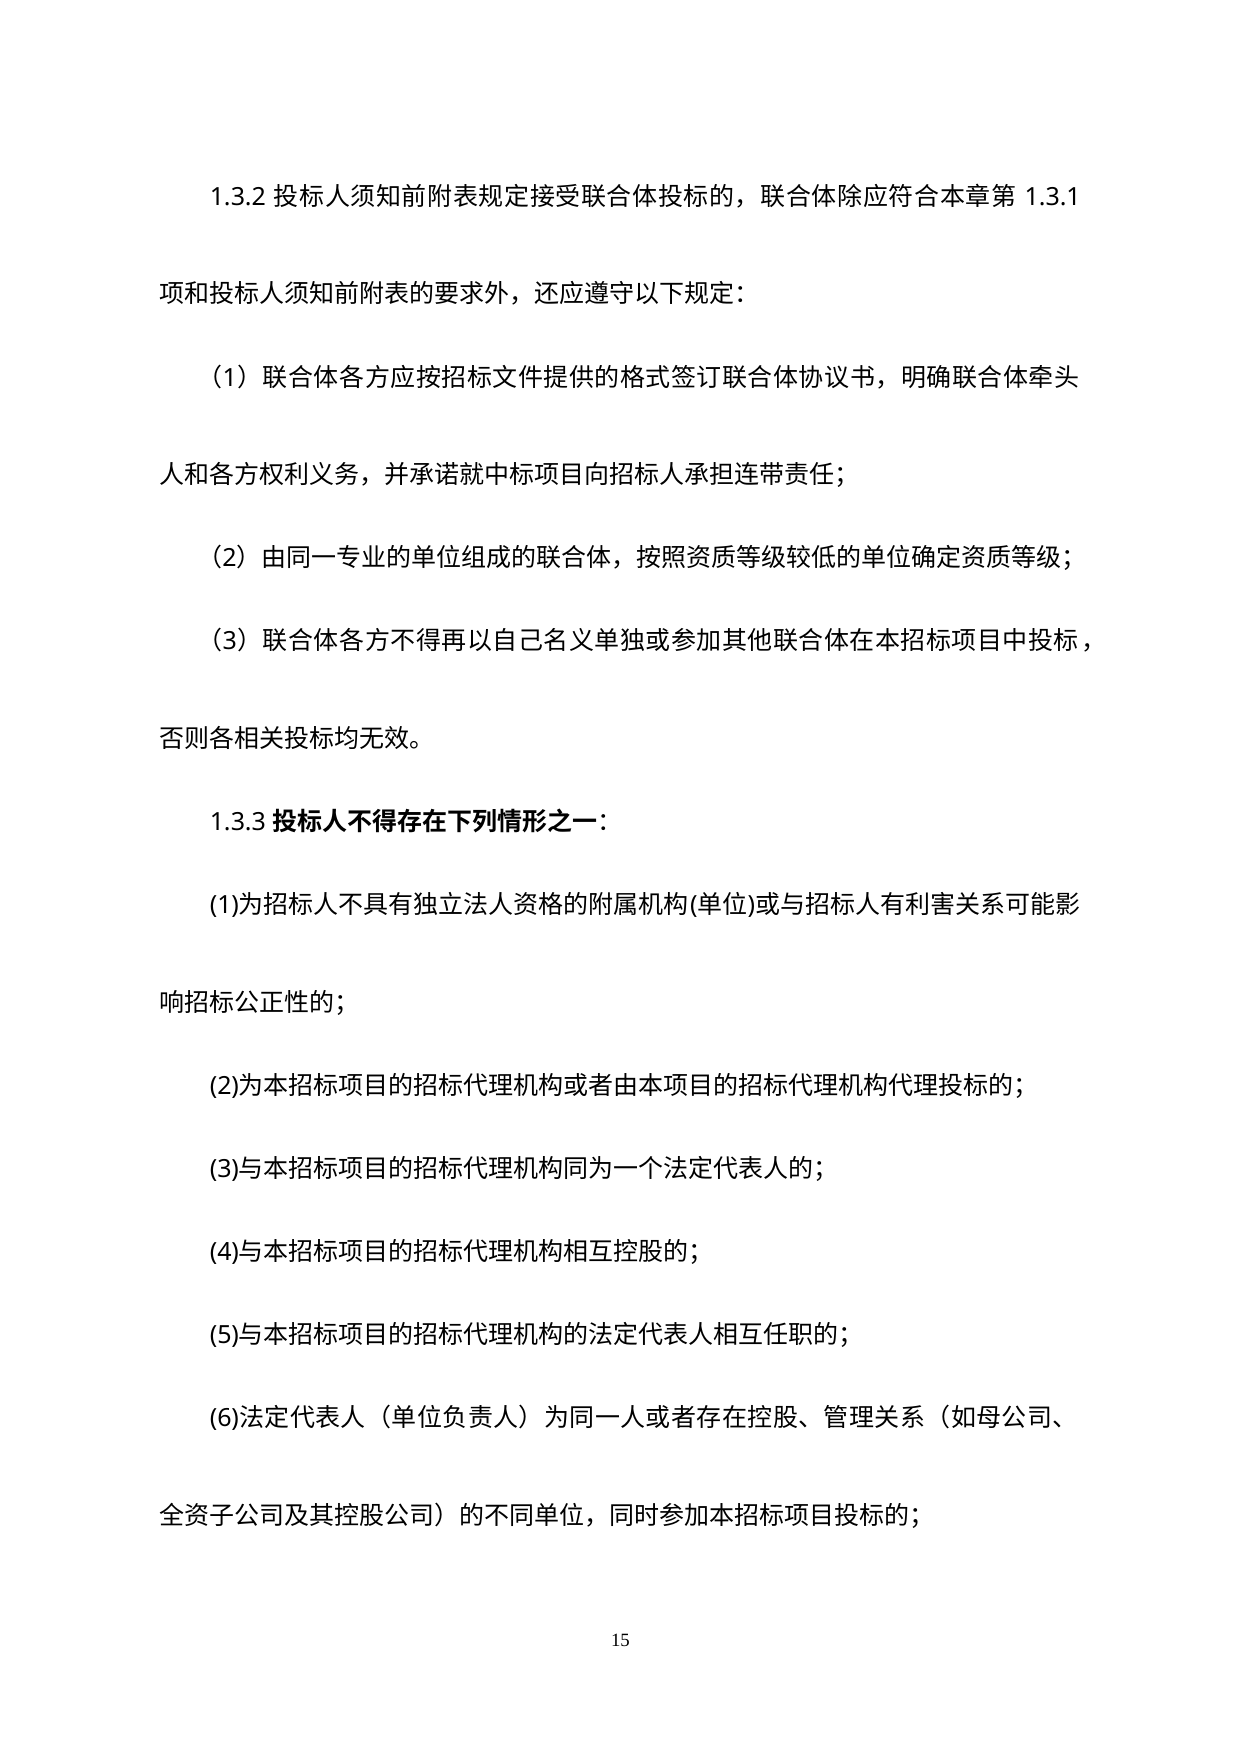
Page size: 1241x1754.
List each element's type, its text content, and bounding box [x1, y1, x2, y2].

text 1.3.2 投标人须知前附表规定接受联合体投标的，联合体除应符合本章第1.3.1项和投标人须知前附表的要求外，还应遵守以下规定： [159, 162, 1081, 324]
text (1)为招标人不具有独立法人资格的附属机构(单位)或与招标人有利害关系可能影响招标公正性的； [159, 870, 1081, 1033]
text (2)为本招标项目的招标代理机构或者由本项目的招标代理机构代理投标的； [159, 1051, 1081, 1116]
text （1）联合体各方应按招标文件提供的格式签订联合体协议书，明确联合体牵头人和各方权利义务，并承诺就中标项目向招标人承担连带责任； [159, 343, 1081, 505]
text (3)与本招标项目的招标代理机构同为一个法定代表人的； [159, 1134, 1081, 1199]
text （2）由同一专业的单位组成的联合体，按照资质等级较低的单位确定资质等级； [159, 523, 1081, 588]
text 1.3.3 投标人不得存在下列情形之一： [159, 787, 1081, 852]
text (6)法定代表人（单位负责人）为同一人或者存在控股、管理关系（如母公司、全资子公司及其控股公司）的不同单位，同时参加本招标项目投标的； [159, 1383, 1081, 1546]
text (5)与本招标项目的招标代理机构的法定代表人相互任职的； [159, 1300, 1081, 1365]
text (4)与本招标项目的招标代理机构相互控股的； [159, 1217, 1081, 1282]
text （3）联合体各方不得再以自己名义单独或参加其他联合体在本招标项目中投标，否则各相关投标均无效。 [159, 606, 1081, 769]
